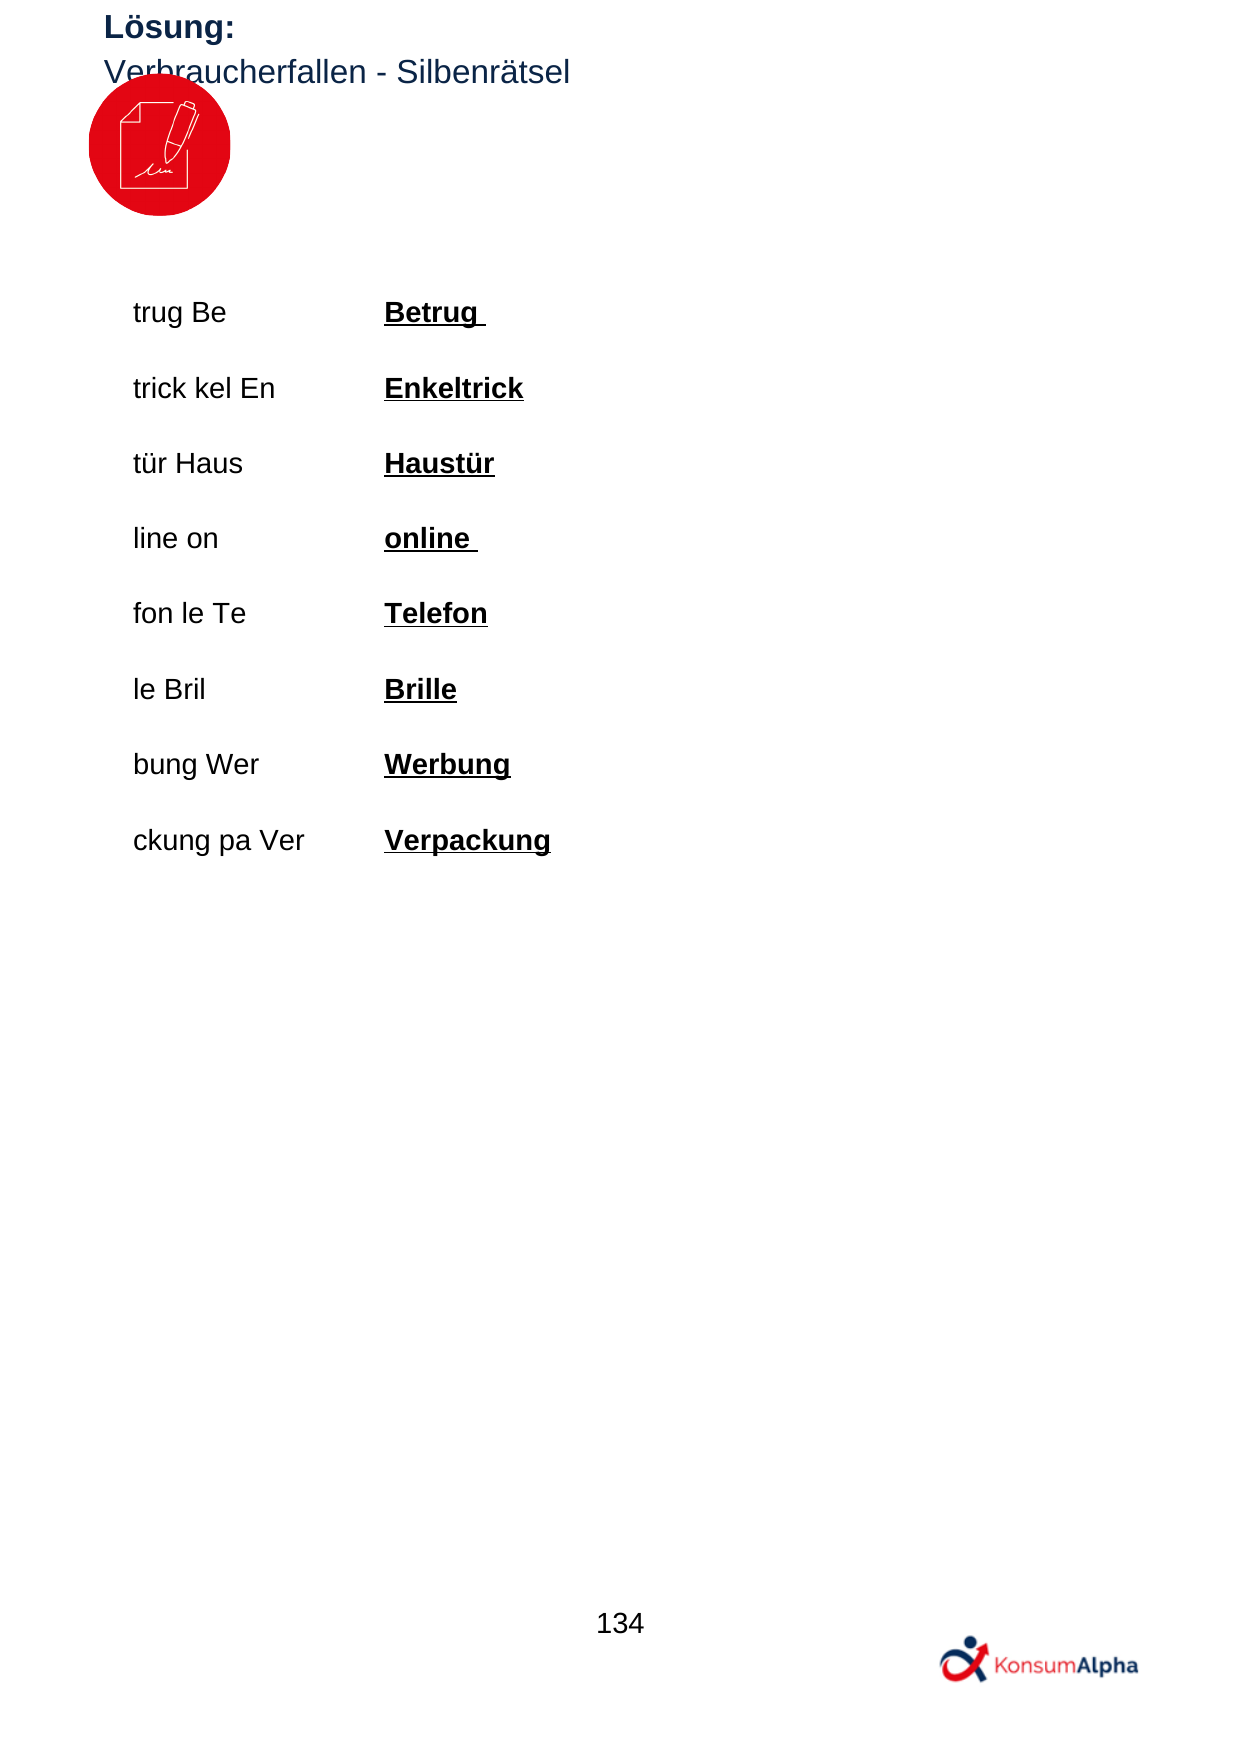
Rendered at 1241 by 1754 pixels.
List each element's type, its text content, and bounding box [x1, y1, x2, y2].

text trick kel En Enkeltrick [133, 371, 1107, 404]
picture [88, 73, 231, 216]
text trug Be Betrug [133, 295, 1107, 329]
text le Bril Brille [133, 672, 1107, 705]
text ckung pa Ver Verpackung [133, 822, 1107, 856]
text tür Haus Haustür [133, 446, 1107, 479]
text line on online [133, 521, 1107, 555]
picture [931, 1633, 1152, 1699]
text bung Wer Werbung [133, 747, 1107, 781]
text fon le Te Telefon [133, 597, 1107, 630]
